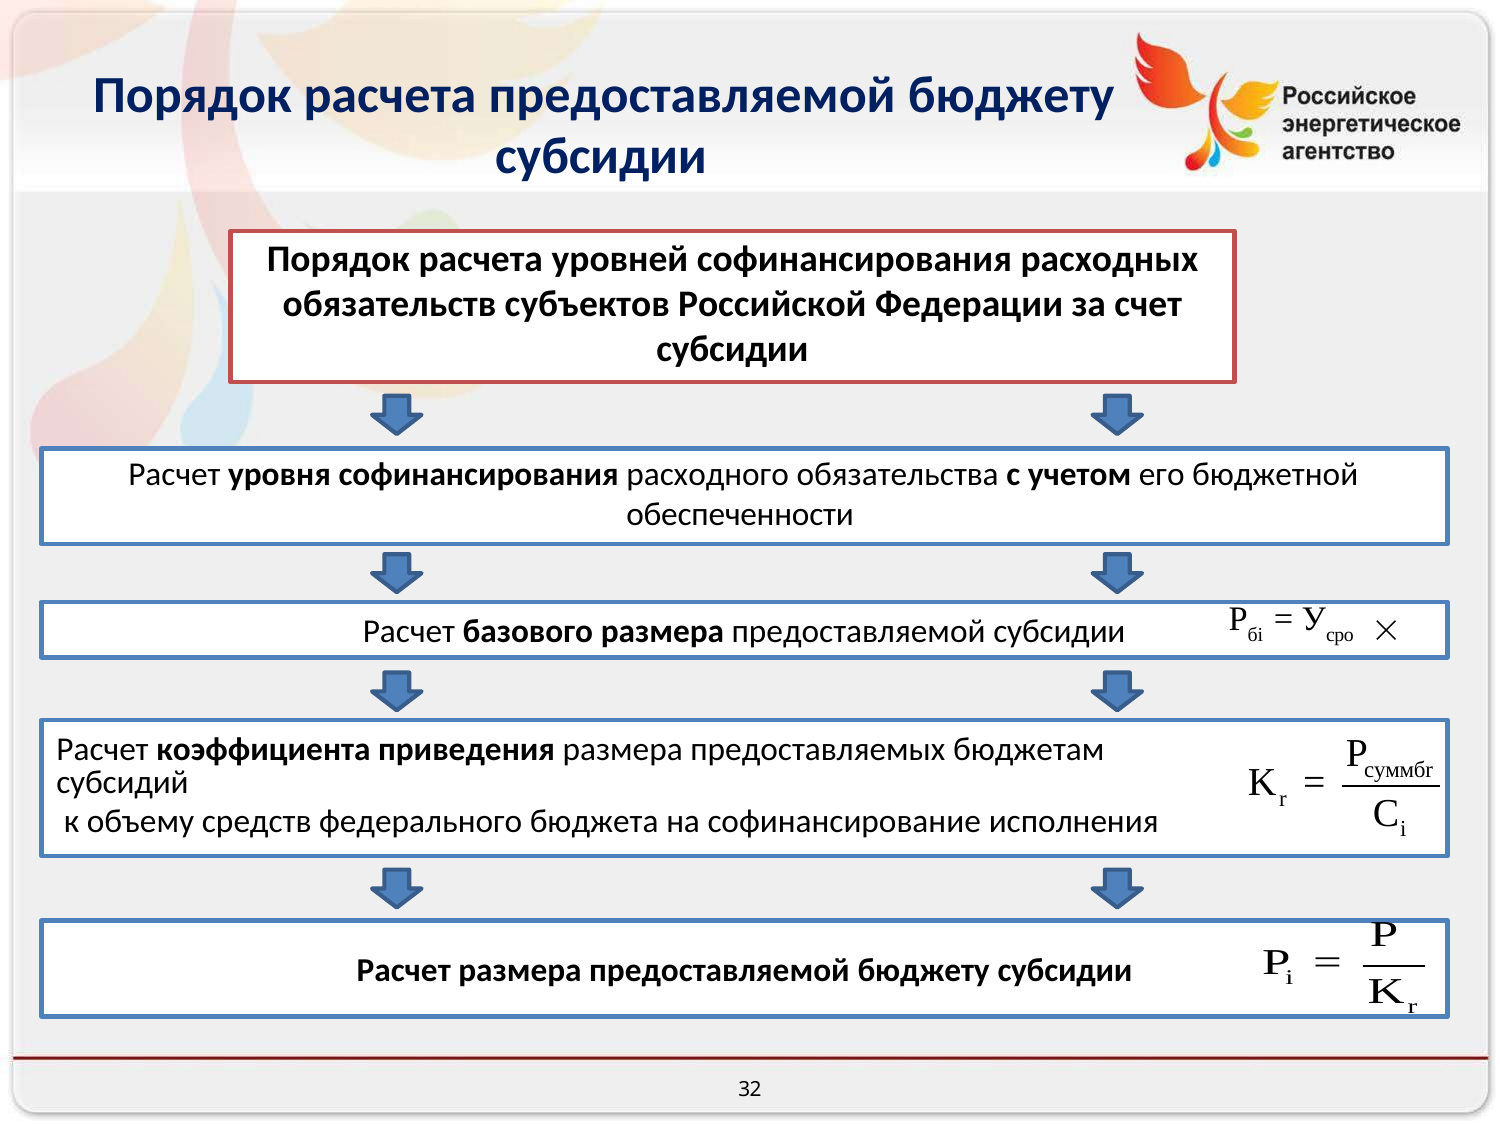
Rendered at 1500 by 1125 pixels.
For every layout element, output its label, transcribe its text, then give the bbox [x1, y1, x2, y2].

subtitle Порядок расчета предоставляемой бюджету субсидии [93, 62, 1182, 187]
text 32 [147, 1074, 1353, 1103]
picture [0, 0, 1497, 1121]
